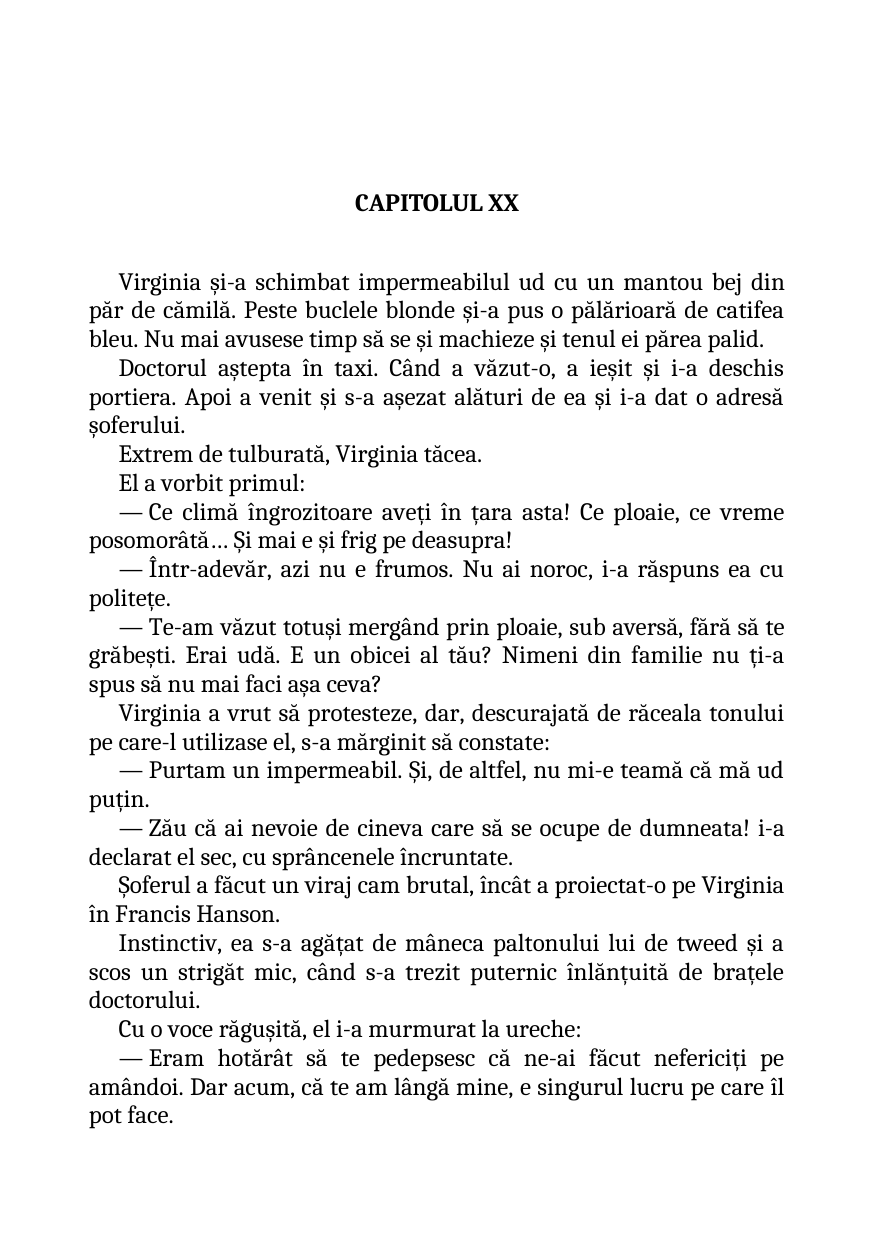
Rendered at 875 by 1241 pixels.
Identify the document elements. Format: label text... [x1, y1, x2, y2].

subtitle CAPITOLUL XX [89, 189, 785, 217]
text Cu o voce răgușită, el i-a murmurat la ureche: [89, 1015, 785, 1044]
text — Într-adevăr, azi nu e frumos. Nu ai noroc, i-a răspuns ea cu politețe. [89, 555, 785, 612]
text El a vorbit primul: [89, 469, 785, 497]
text — Purtam un impermeabil. Și, de altfel, nu mi-e teamă că mă ud puțin. [89, 756, 785, 814]
text Șoferul a făcut un viraj cam brutal, încât a proiectat-o pe Virginia în Francis Hanson. [89, 871, 785, 929]
text — Zău că ai nevoie de cineva care să se ocupe de dumneata! i-a declarat el sec, cu sprâncenele încruntate. [89, 814, 785, 871]
text — Eram hotărât să te pedepsesc că ne-ai făcut nefericiți pe amândoi. Dar acum, că te am lângă mine, e singurul lucru pe care îl pot face. [89, 1044, 785, 1130]
text Virginia și-a schimbat impermeabilul ud cu un mantou bej din păr de cămilă. Peste buclele blonde și-a pus o pălărioară de catifea bleu. Nu mai avusese timp să se și machieze și tenul ei părea palid. [89, 267, 785, 354]
text Extrem de tulburată, Virginia tăcea. [89, 440, 785, 469]
text Virginia a vrut să protesteze, dar, descurajată de răceala tonului pe care-l utilizase el, s-a mărginit să constate: [89, 699, 785, 756]
text Doctorul aștepta în taxi. Când a văzut-o, a ieșit și i-a deschis portiera. Apoi a venit și s-a așezat alături de ea și i-a dat o adresă șoferului. [89, 354, 785, 440]
text — Ce climă îngrozitoare aveți în țara asta! Ce ploaie, ce vreme posomorâtă… Și mai e și frig pe deasupra! [89, 497, 785, 555]
text Instinctiv, ea s-a agățat de mâneca paltonului lui de tweed și a scos un strigăt mic, când s-a trezit puternic înlănțuită de brațele doctorului. [89, 929, 785, 1015]
text — Te-am văzut totuși mergând prin ploaie, sub aversă, fără să te grăbești. Erai udă. E un obicei al tău? Nimeni din familie nu ți-a spus să nu mai faci așa ceva? [89, 612, 785, 699]
